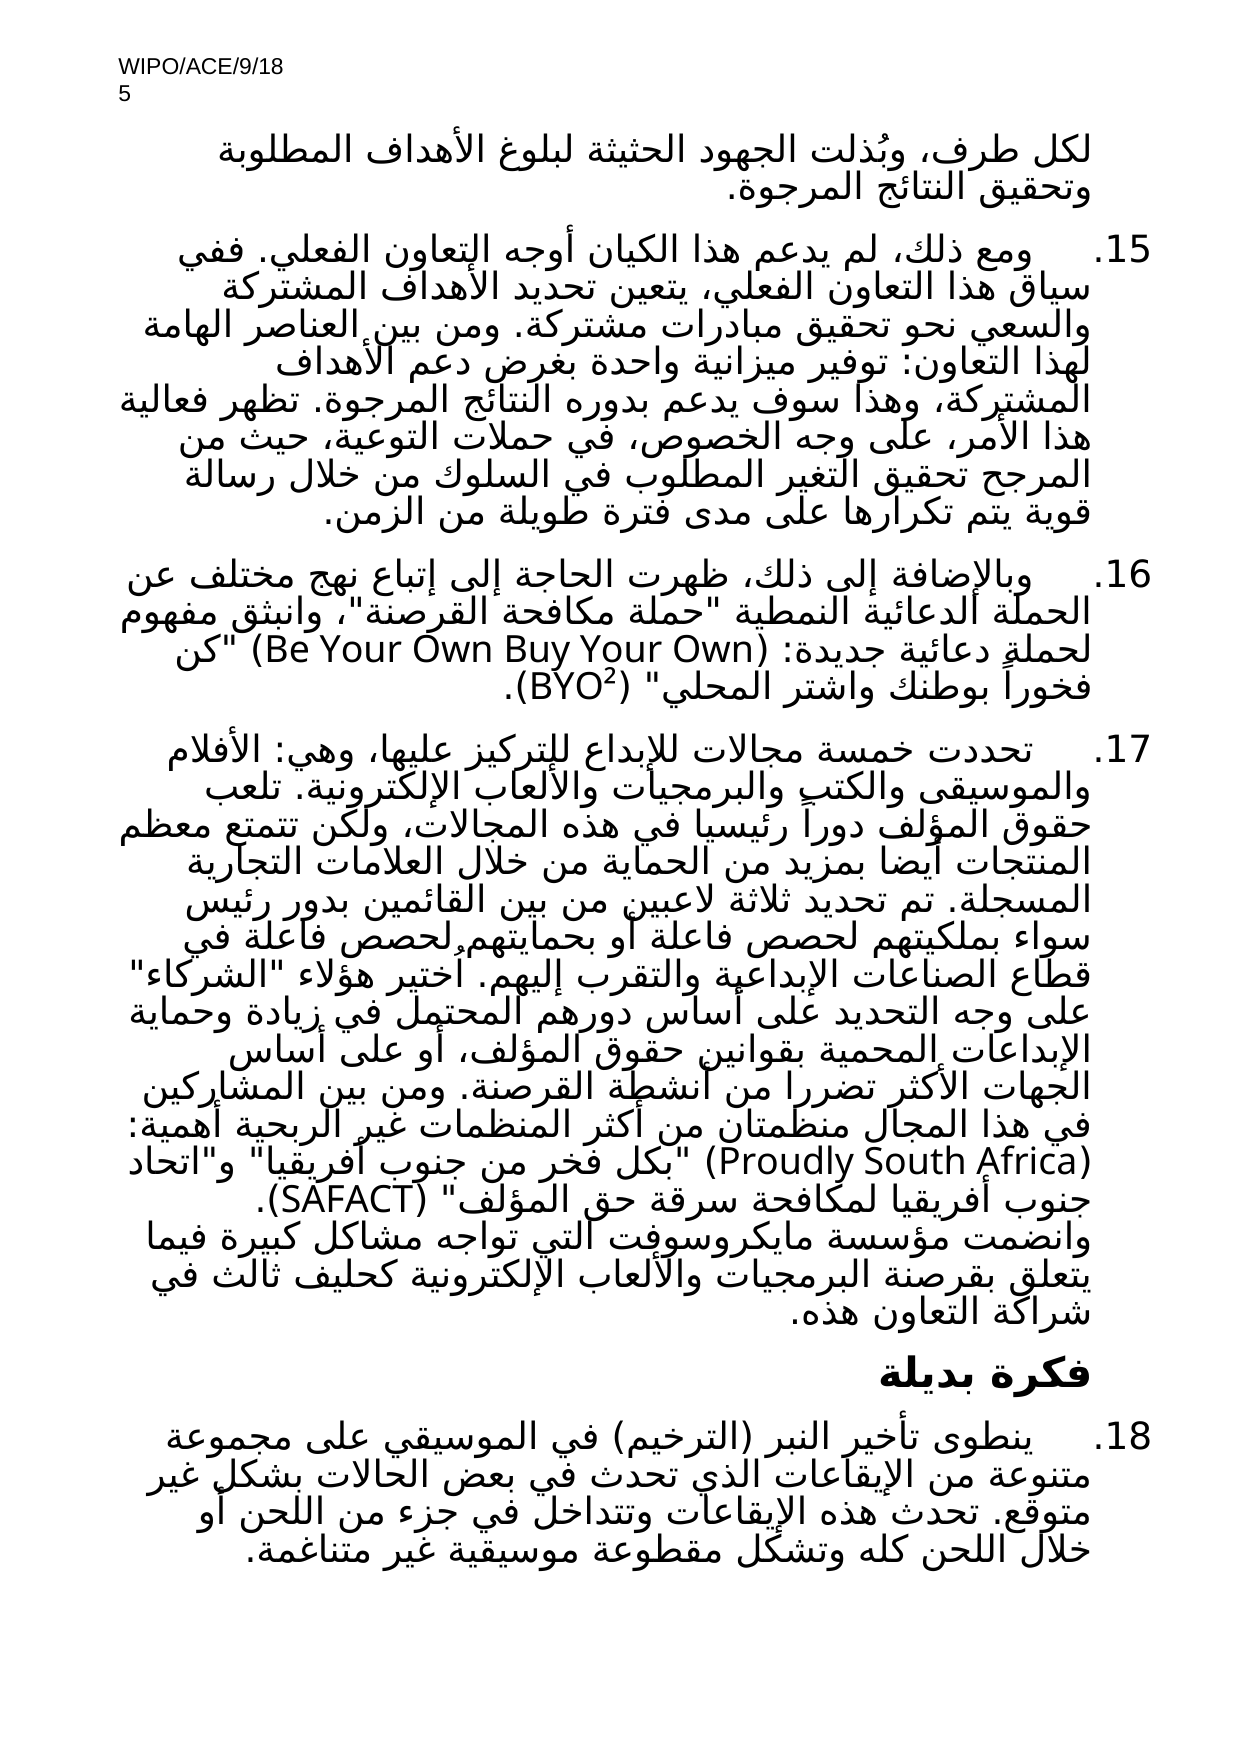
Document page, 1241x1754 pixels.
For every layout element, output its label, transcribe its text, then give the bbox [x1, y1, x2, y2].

text وبالإضافة إلى ذلك، ظهرت الحاجة إلى إتباع نهج مختلف عن الحملة الدعائية النمطية "حملة مكافحة القرصنة"، وانبثق مفهوم لحملة دعائية جديدة: (Be Your Own Buy Your Own) "كن فخوراً بوطنك واشتر المحلي" (BYO²). [118, 557, 1092, 707]
list فكرة بديلة [118, 1357, 1059, 1395]
text تحددت خمسة مجالات للإبداع للتركيز عليها، وهي: الأفلام والموسيقى والكتب والبرمجيات والألعاب الإلكترونية. تلعب حقوق المؤلف دوراً رئيسيا في هذه المجالات، ولكن تتمتع معظم المنتجات أيضا بمزيد من الحماية من خلال العلامات التجارية المسجلة. تم تحديد ثلاثة لاعبين من بين القائمين بدور رئيس سواء بملكيتهم لحصص فاعلة أو بحمايتهم لحصص فاعلة في قطاع الصناعات الإبداعية والتقرب إليهم. اُختير هؤلاء "الشركاء" على وجه التحديد على أساس دورهم المحتمل في زيادة وحماية الإبداعات المحمية بقوانين حقوق المؤلف، أو على أساس الجهات الأكثر تضررا من أنشطة القرصنة. ومن بين المشاركين في هذا المجال منظمتان من أكثر المنظمات غير الربحية أهمية: (Proudly South Africa) "بكل فخر من جنوب أفريقيا" و"اتحاد جنوب أفريقيا لمكافحة سرقة حق المؤلف" (SAFACT). وانضمت مؤسسة مايكروسوفت التي تواجه مشاكل كبيرة فيما يتعلق بقرصنة البرمجيات والألعاب الإلكترونية كحليف ثالث في شراكة التعاون هذه. [118, 732, 1092, 1332]
text ومع ذلك، لم يدعم هذا الكيان أوجه التعاون الفعلي. ففي سياق هذا التعاون الفعلي، يتعين تحديد الأهداف المشتركة والسعي نحو تحقيق مبادرات مشتركة. ومن بين العناصر الهامة لهذا التعاون: توفير ميزانية واحدة بغرض دعم الأهداف المشتركة، وهذا سوف يدعم بدوره النتائج المرجوة. تظهر فعالية هذا الأمر، على وجه الخصوص، في حملات التوعية، حيث من المرجح تحقيق التغير المطلوب في السلوك من خلال رسالة قوية يتم تكرارها على مدى فترة طويلة من الزمن. [118, 232, 1092, 532]
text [118, 1420, 1092, 1570]
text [118, 132, 1092, 207]
list فكرة بديلة [1029, 1357, 1092, 1395]
